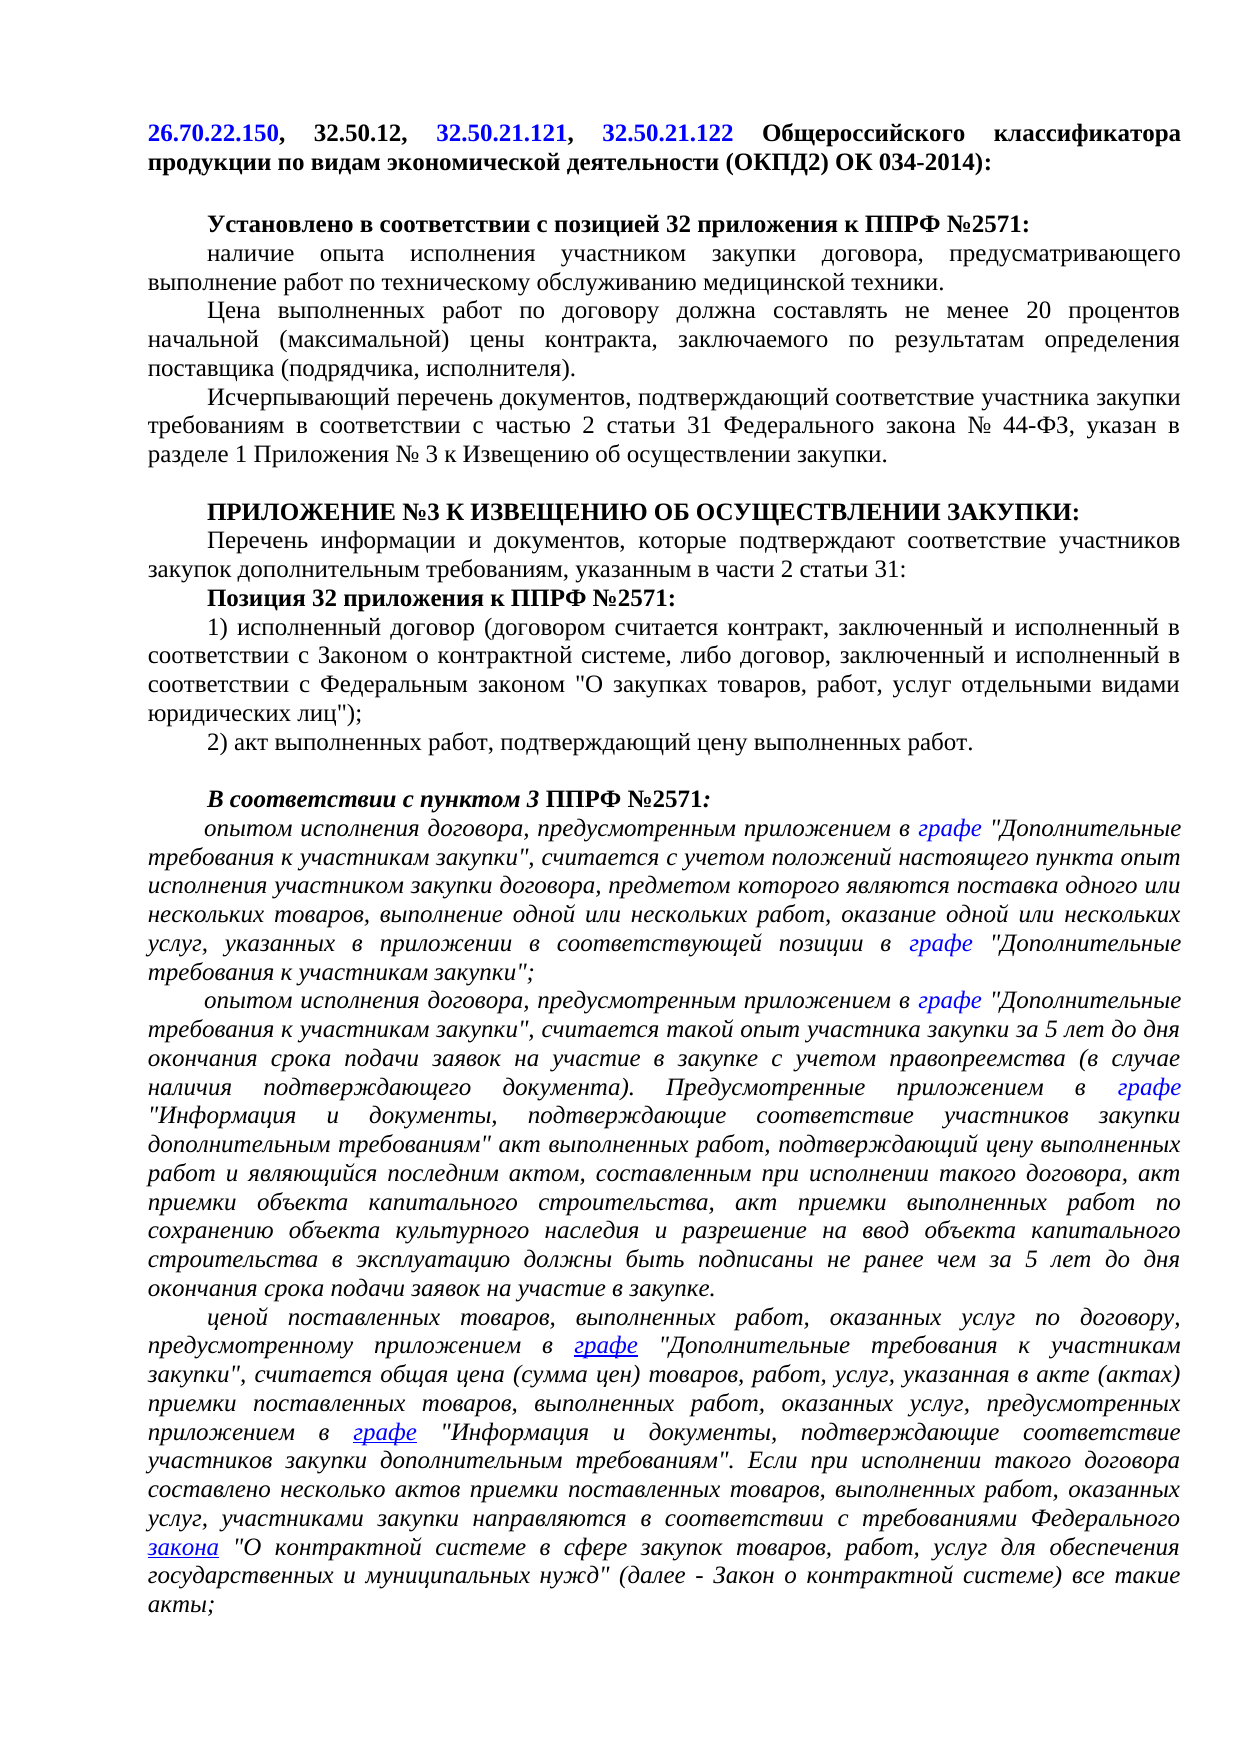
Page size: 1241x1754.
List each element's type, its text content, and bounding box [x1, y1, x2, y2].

text Цена выполненных работ по договору должна составлять не менее 20 процентов начальной (максимальной) цены контракта, заключаемого по результатам определения поставщика (подрядчика, исполнителя). [148, 295, 1181, 382]
text 1) исполненный договор (договором считается контракт, заключенный и исполненный в соответствии с Законом о контрактной системе, либо договор, заключенный и исполненный в соответствии с Федеральным законом "О закупках товаров, работ, услуг отдельными видами юридических лиц"); [148, 612, 1181, 727]
text ПРИЛОЖЕНИЕ №3 К ИЗВЕЩЕНИЮ ОБ ОСУЩЕСТВЛЕНИИ ЗАКУПКИ: [148, 497, 1181, 525]
text В соответствии с пунктом 3 ППРФ №2571: [148, 784, 1181, 813]
text наличие опыта исполнения участником закупки договора, предусматривающего выполнение работ по техническому обслуживанию медицинской техники. [148, 238, 1181, 295]
text опытом исполнения договора, предусмотренным приложением в графе "Дополнительные требования к участникам закупки", считается такой опыт участника закупки за 5 лет до дня окончания срока подачи заявок на участие в закупке с учетом правопреемства (в случае наличия подтверждающего документа). Предусмотренные приложением в графе "Информация и документы, подтверждающие соответствие участников закупки дополнительным требованиям" акт выполненных работ, подтверждающий цену выполненных работ и являющийся последним актом, составленным при исполнении такого договора, акт приемки объекта капитального строительства, акт приемки выполненных работ по сохранению объекта культурного наследия и разрешение на ввод объекта капитального строительства в эксплуатацию должны быть подписаны не ранее чем за 5 лет до дня окончания срока подачи заявок на участие в закупке. [148, 985, 1181, 1302]
text Установлено в соответствии с позицией 32 приложения к ППРФ №2571: [148, 209, 1181, 238]
text Перечень информации и документов, которые подтверждают соответствие участников закупок дополнительным требованиям, указанным в части 2 статьи 31: [148, 525, 1181, 583]
text 2) акт выполненных работ, подтверждающий цену выполненных работ. [148, 727, 1181, 755]
text ценой поставленных товаров, выполненных работ, оказанных услуг по договору, предусмотренному приложением в графе "Дополнительные требования к участникам закупки", считается общая цена (сумма цен) товаров, работ, услуг, указанная в акте (актах) приемки поставленных товаров, выполненных работ, оказанных услуг, предусмотренных приложением в графе "Информация и документы, подтверждающие соответствие участников закупки дополнительным требованиям". Если при исполнении такого договора составлено несколько актов приемки поставленных товаров, выполненных работ, оказанных услуг, участниками закупки направляются в соответствии с требованиями Федерального закона "О контрактной системе в сфере закупок товаров, работ, услуг для обеспечения государственных и муниципальных нужд" (далее - Закон о контрактной системе) все такие акты; [148, 1302, 1181, 1618]
text Позиция 32 приложения к ППРФ №2571: [148, 583, 1181, 612]
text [148, 118, 1181, 176]
text опытом исполнения договора, предусмотренным приложением в графе "Дополнительные требования к участникам закупки", считается с учетом положений настоящего пункта опыт исполнения участником закупки договора, предметом которого являются поставка одного или нескольких товаров, выполнение одной или нескольких работ, оказание одной или нескольких услуг, указанных в приложении в соответствующей позиции в графе "Дополнительные требования к участникам закупки"; [148, 813, 1181, 985]
text Исчерпывающий перечень документов, подтверждающий соответствие участника закупки требованиям в соответствии с частью 2 статьи 31 Федерального закона № 44-ФЗ, указан в разделе 1 Приложения № 3 к Извещению об осуществлении закупки. [148, 382, 1181, 468]
